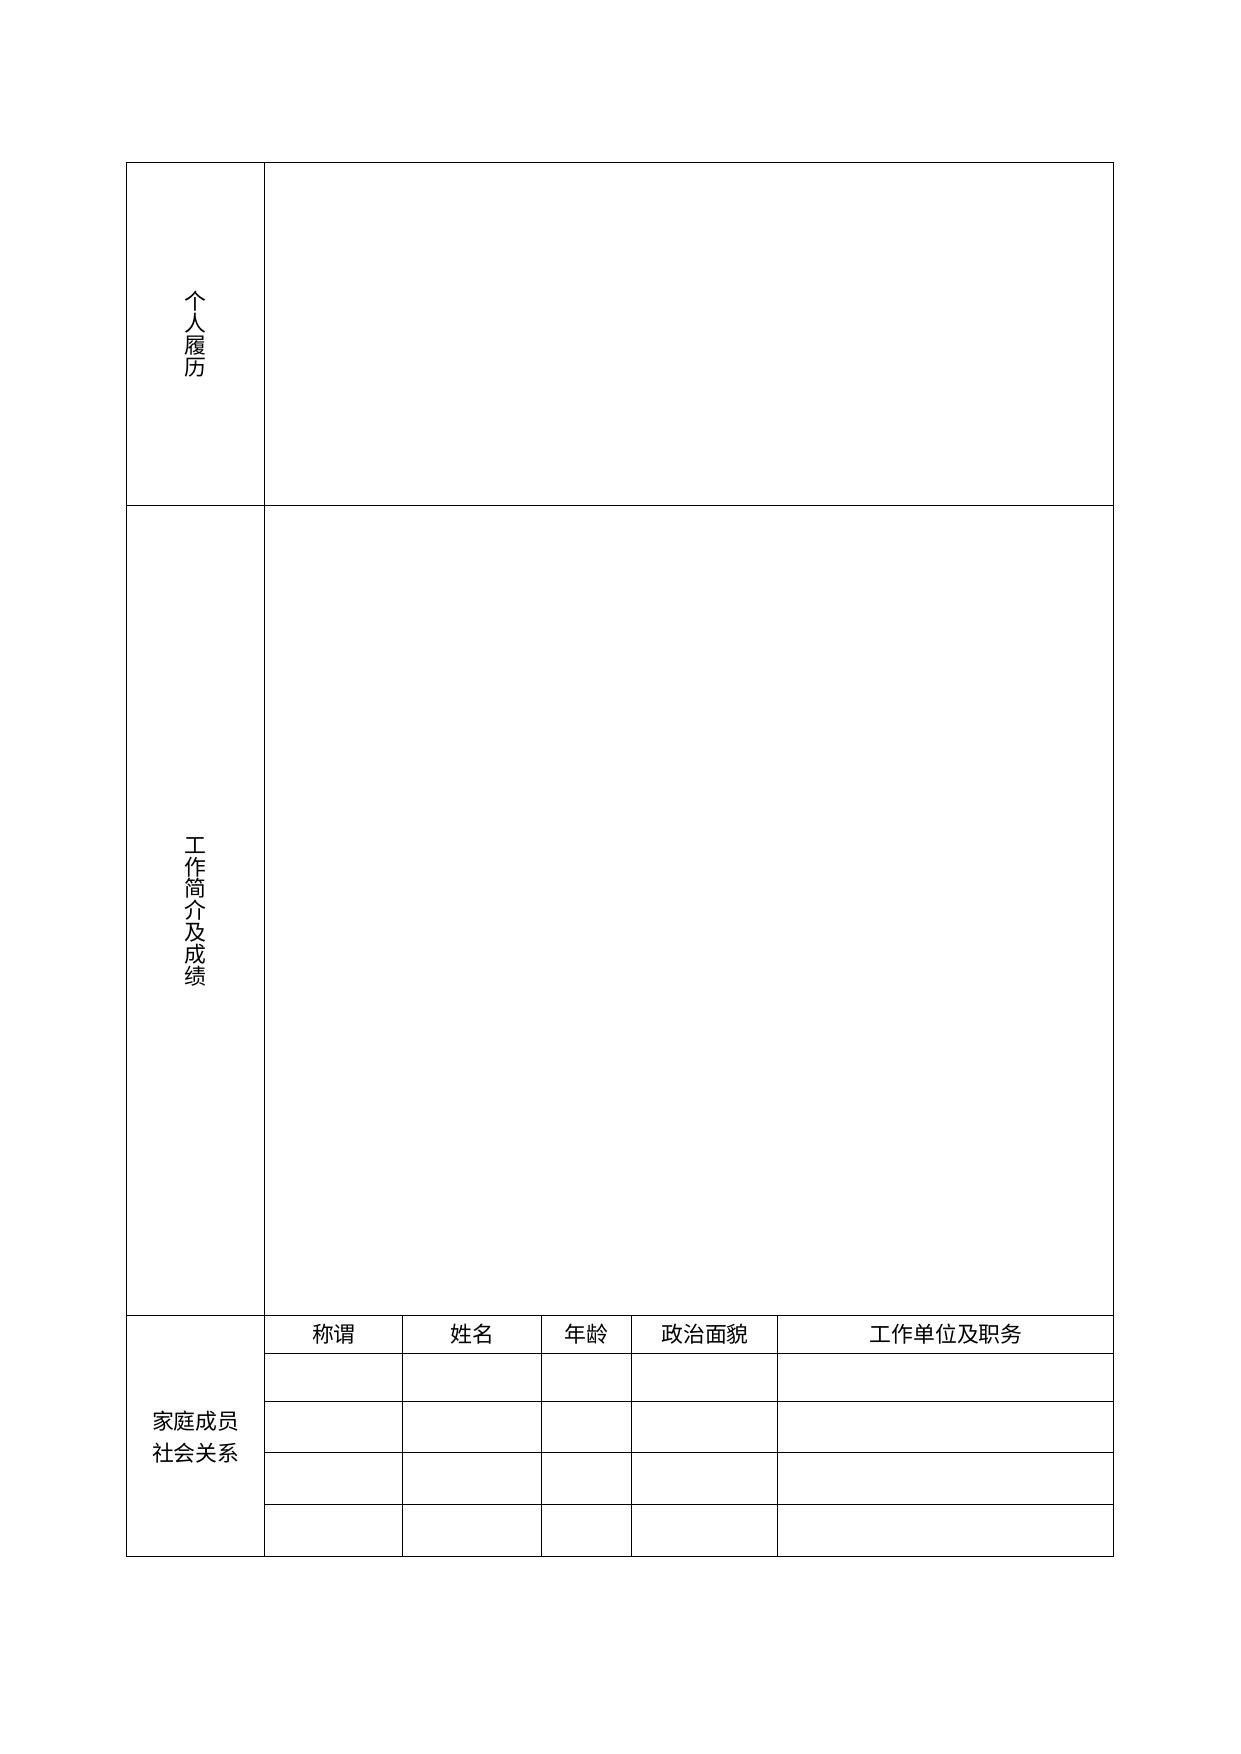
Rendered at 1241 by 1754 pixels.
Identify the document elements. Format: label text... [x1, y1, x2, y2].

table_cell [632, 1402, 777, 1452]
table_cell [265, 1505, 402, 1556]
table_cell [403, 1505, 541, 1556]
table_cell 工作单位及职务 [778, 1316, 1113, 1353]
table_cell [403, 1354, 541, 1401]
table_cell [542, 1453, 631, 1504]
table_cell [542, 1505, 631, 1556]
table_cell [632, 1354, 777, 1401]
table_cell [265, 1402, 402, 1452]
table_cell 工作简介及成绩 [127, 506, 264, 1315]
table_cell [265, 506, 1113, 1315]
table_cell 姓名 [403, 1316, 541, 1353]
table_cell [632, 1453, 777, 1504]
table_cell [778, 1354, 1113, 1401]
table_cell 政治面貌 [632, 1316, 777, 1353]
table_cell [778, 1453, 1113, 1504]
table_cell [542, 1402, 631, 1452]
table_cell [778, 1402, 1113, 1452]
table_cell 年龄 [542, 1316, 631, 1353]
table_cell [403, 1453, 541, 1504]
table_cell [403, 1402, 541, 1452]
table_cell [265, 1354, 402, 1401]
table_cell [542, 1354, 631, 1401]
table_cell [632, 1505, 777, 1556]
table_cell 个人履历 [127, 163, 264, 504]
table_cell [265, 1453, 402, 1504]
table_cell 家庭成员 社会关系 [127, 1316, 264, 1556]
table_cell [265, 163, 1113, 504]
table_cell 称谓 [265, 1316, 402, 1353]
table_cell [778, 1505, 1113, 1556]
